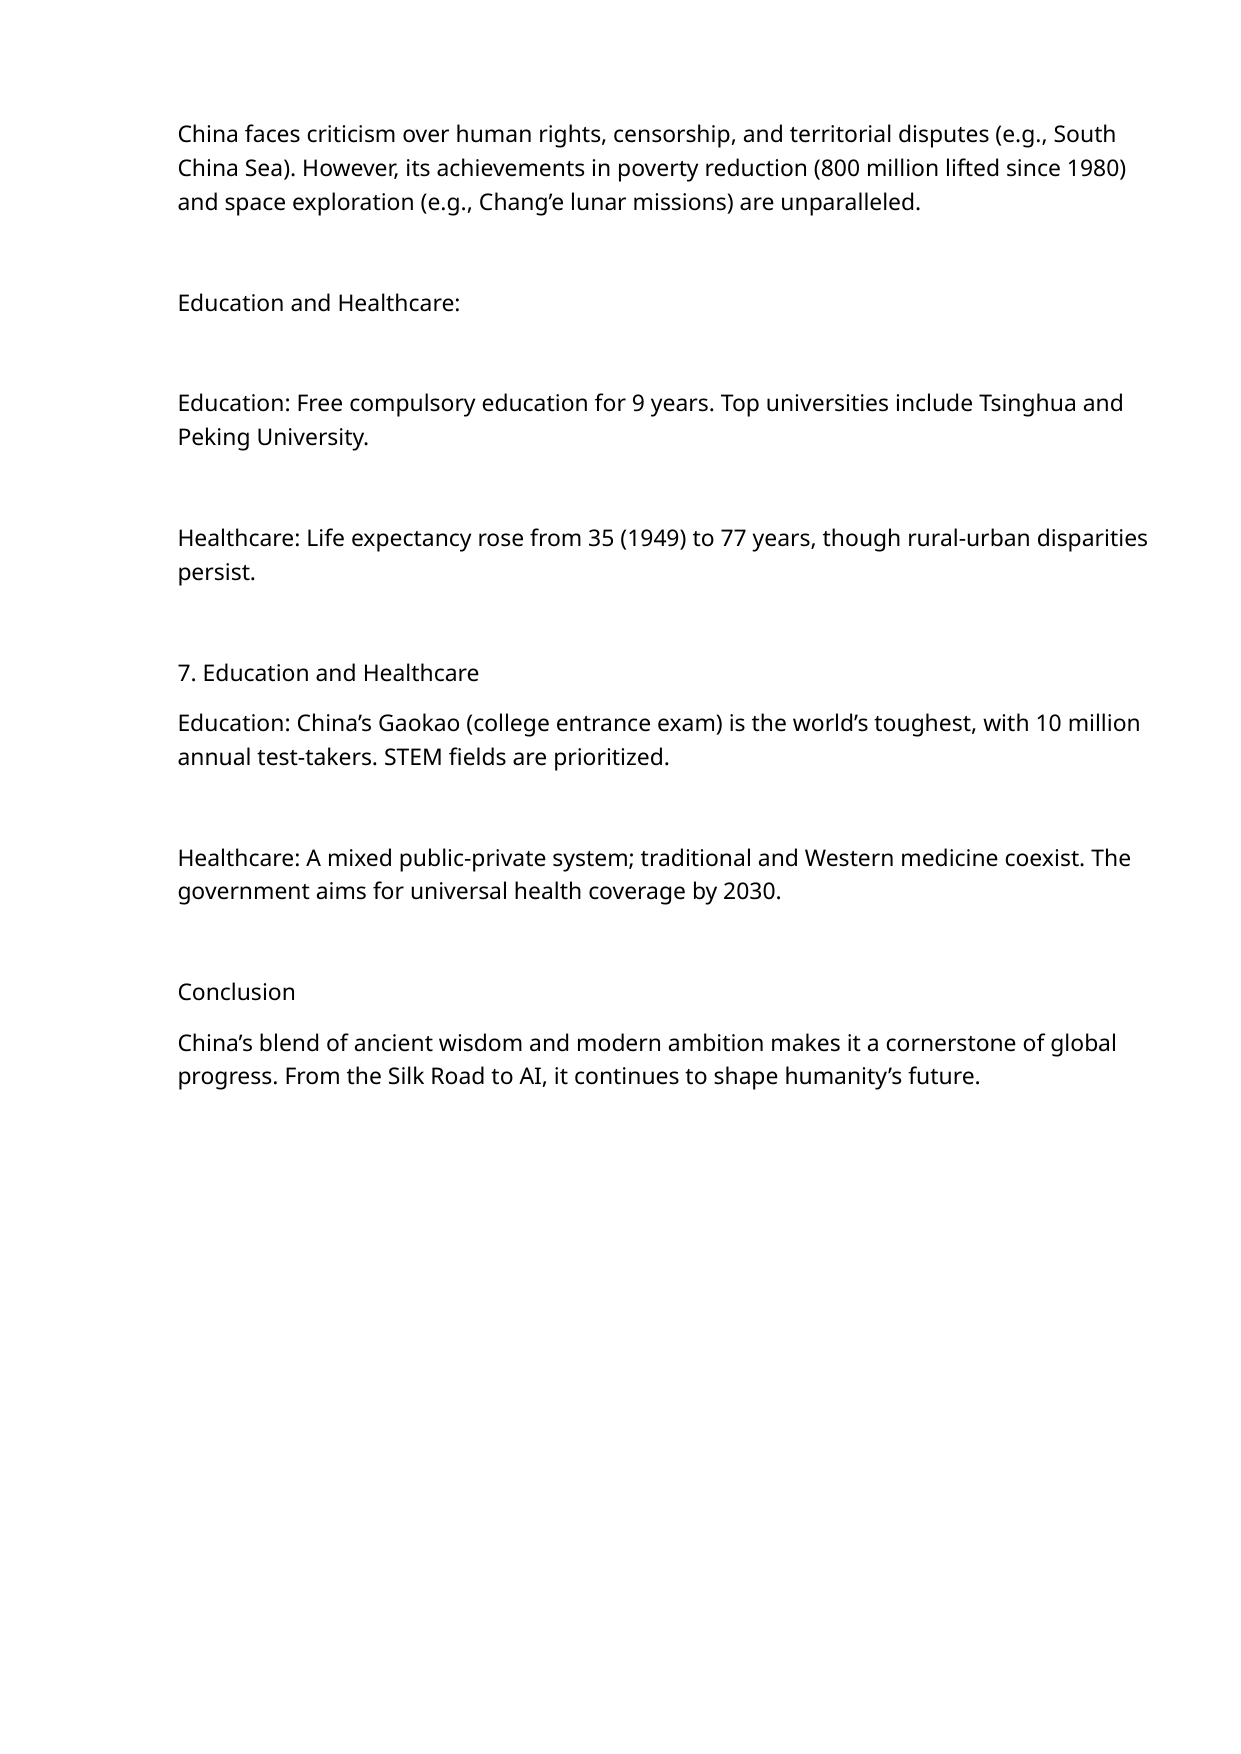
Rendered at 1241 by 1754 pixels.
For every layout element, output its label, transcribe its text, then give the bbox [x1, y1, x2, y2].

text Education and Healthcare: [177, 286, 1152, 318]
text 7. Education and Healthcare [177, 656, 1152, 688]
text Conclusion [177, 976, 1152, 1007]
text Education: Free compulsory education for 9 years. Top universities include Tsinghua and Peking University. [177, 387, 1152, 452]
text China’s blend of ancient wisdom and modern ambition makes it a cornerstone of global progress. From the Silk Road to AI, it continues to shape humanity’s future. [177, 1026, 1152, 1091]
text Healthcare: Life expectancy rose from 35 (1949) to 77 years, though rural-urban disparities persist. [177, 522, 1152, 587]
text Education: China’s Gaokao (college entrance exam) is the world’s toughest, with 10 million annual test-takers. STEM fields are prioritized. [177, 707, 1152, 772]
text China faces criticism over human rights, censorship, and territorial disputes (e.g., South China Sea). However, its achievements in poverty reduction (800 million lifted since 1980) and space exploration (e.g., Chang’e lunar missions) are unparalleled. [177, 118, 1152, 217]
text Healthcare: A mixed public-private system; traditional and Western medicine coexist. The government aims for universal health coverage by 2030. [177, 841, 1152, 906]
